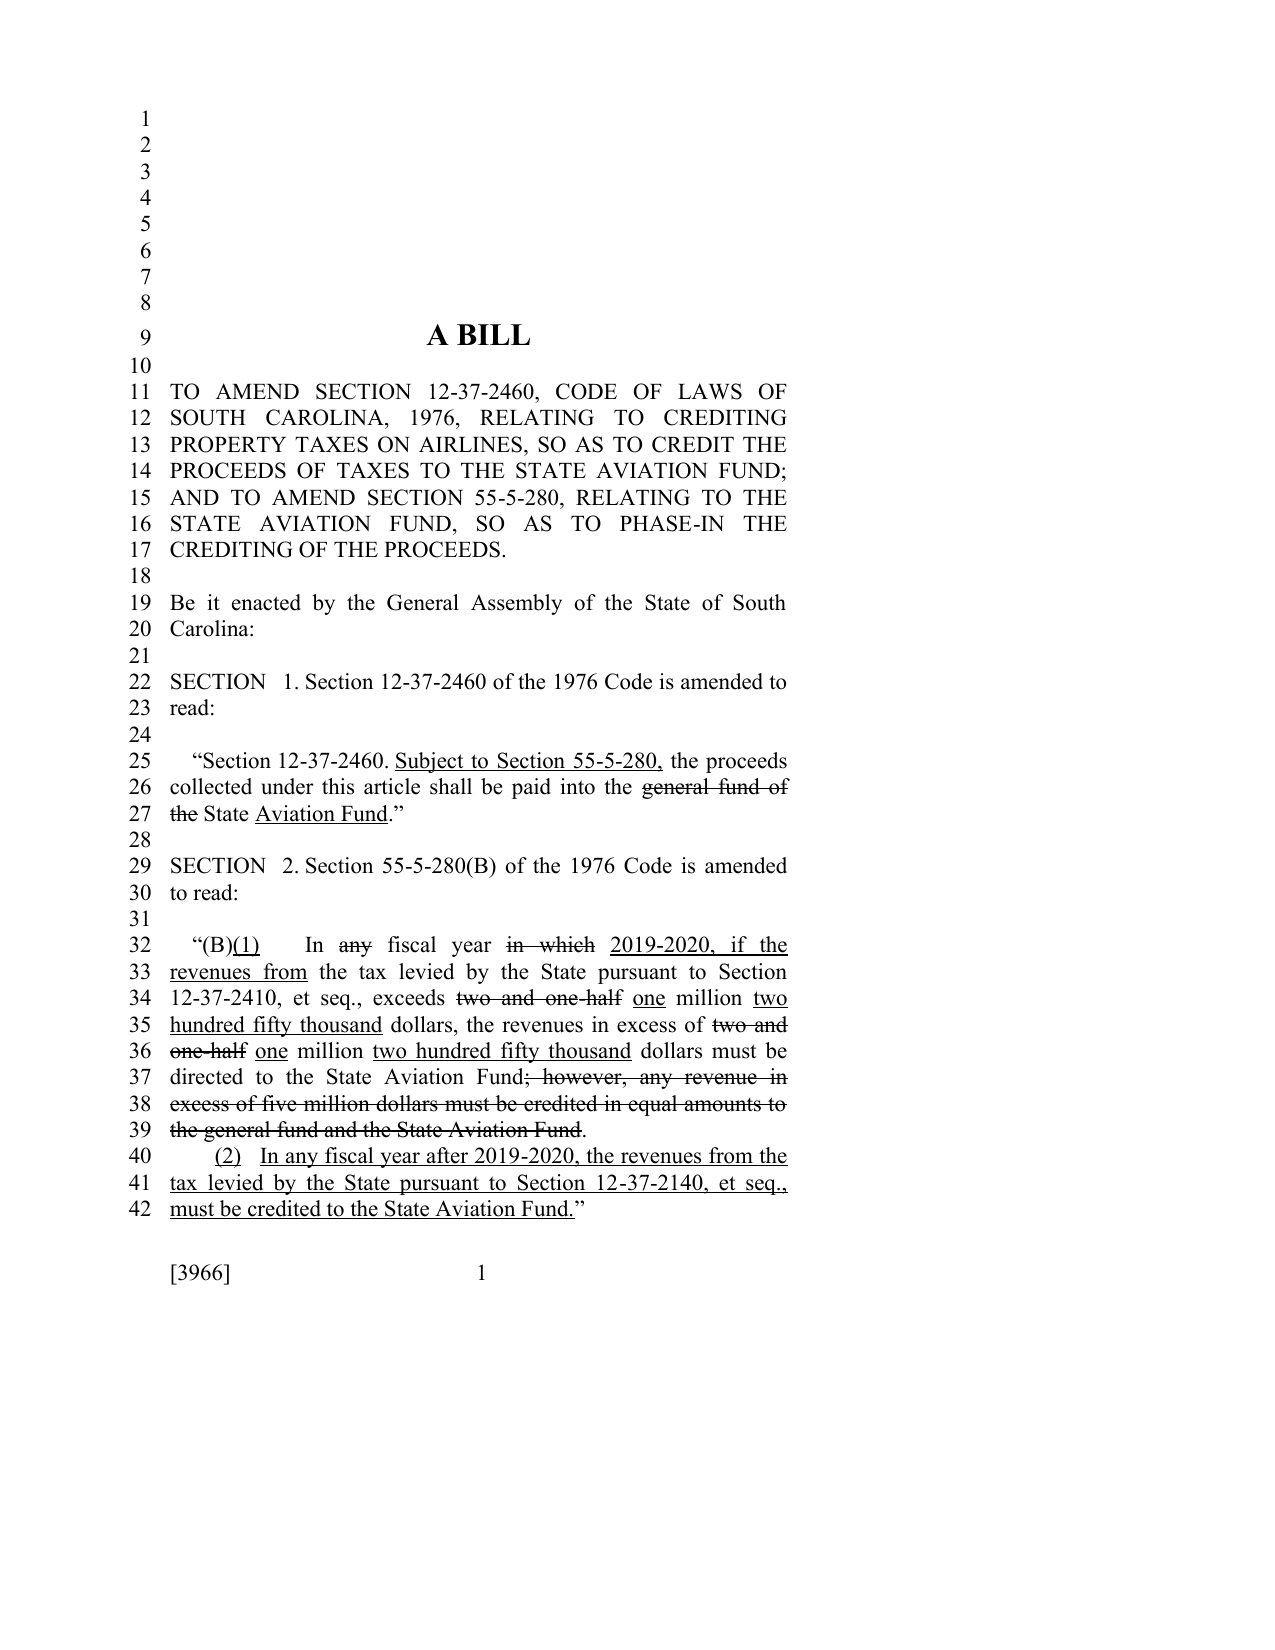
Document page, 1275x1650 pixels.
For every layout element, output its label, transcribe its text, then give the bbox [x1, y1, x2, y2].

text “(B)(1) In any fiscal year in which 2019-2020, if the revenues from the tax levied by the State pursuant to Section 12-37-2410, et seq., exceeds two and one-half one million two hundred fifty thousand dollars, the revenues in excess of two and one-half one million two hundred fifty thousand dollars must be directed to the State Aviation Fund; however, any revenue in excess of five million dollars must be credited in equal amounts to the general fund and the State Aviation Fund. [169, 932, 787, 1104]
text A BILL [169, 316, 787, 352]
text Be it enacted by the General Assembly of the State of South Carolina: [169, 589, 787, 642]
text (2) In any fiscal year after 2019-2020, the revenues from the tax levied by the State pursuant to Section 12-37-2140, et seq., must be credited to the State Aviation Fund.” [169, 1193, 787, 1221]
text (2) In any fiscal year after 2019-2020, the revenues from the tax levied by the State pursuant to Section 12-37-2140, et seq., must be credited to the State Aviation Fund.” [169, 1142, 787, 1192]
text “Section 12-37-2460. Subject to Section 55-5-280, the proceeds collected under this article shall be paid into the general fund of the State Aviation Fund.” [169, 747, 787, 826]
text SECTION 2. Section 55-5-280(B) of the 1976 Code is amended to read: [169, 852, 787, 905]
text SECTION 1. Section 12-37-2460 of the 1976 Code is amended to read: [169, 668, 787, 721]
text TO AMEND SECTION 12-37-2460, CODE OF LAWS OF SOUTH CAROLINA, 1976, RELATING TO CREDITING PROPERTY TAXES ON AIRLINES, SO AS TO CREDIT THE PROCEEDS OF TAXES TO THE STATE AVIATION FUND; AND TO AMEND SECTION 55-5-280, RELATING TO THE STATE AVIATION FUND, SO AS TO PHASE-IN THE CREDITING OF THE PROCEEDS. [169, 378, 787, 563]
